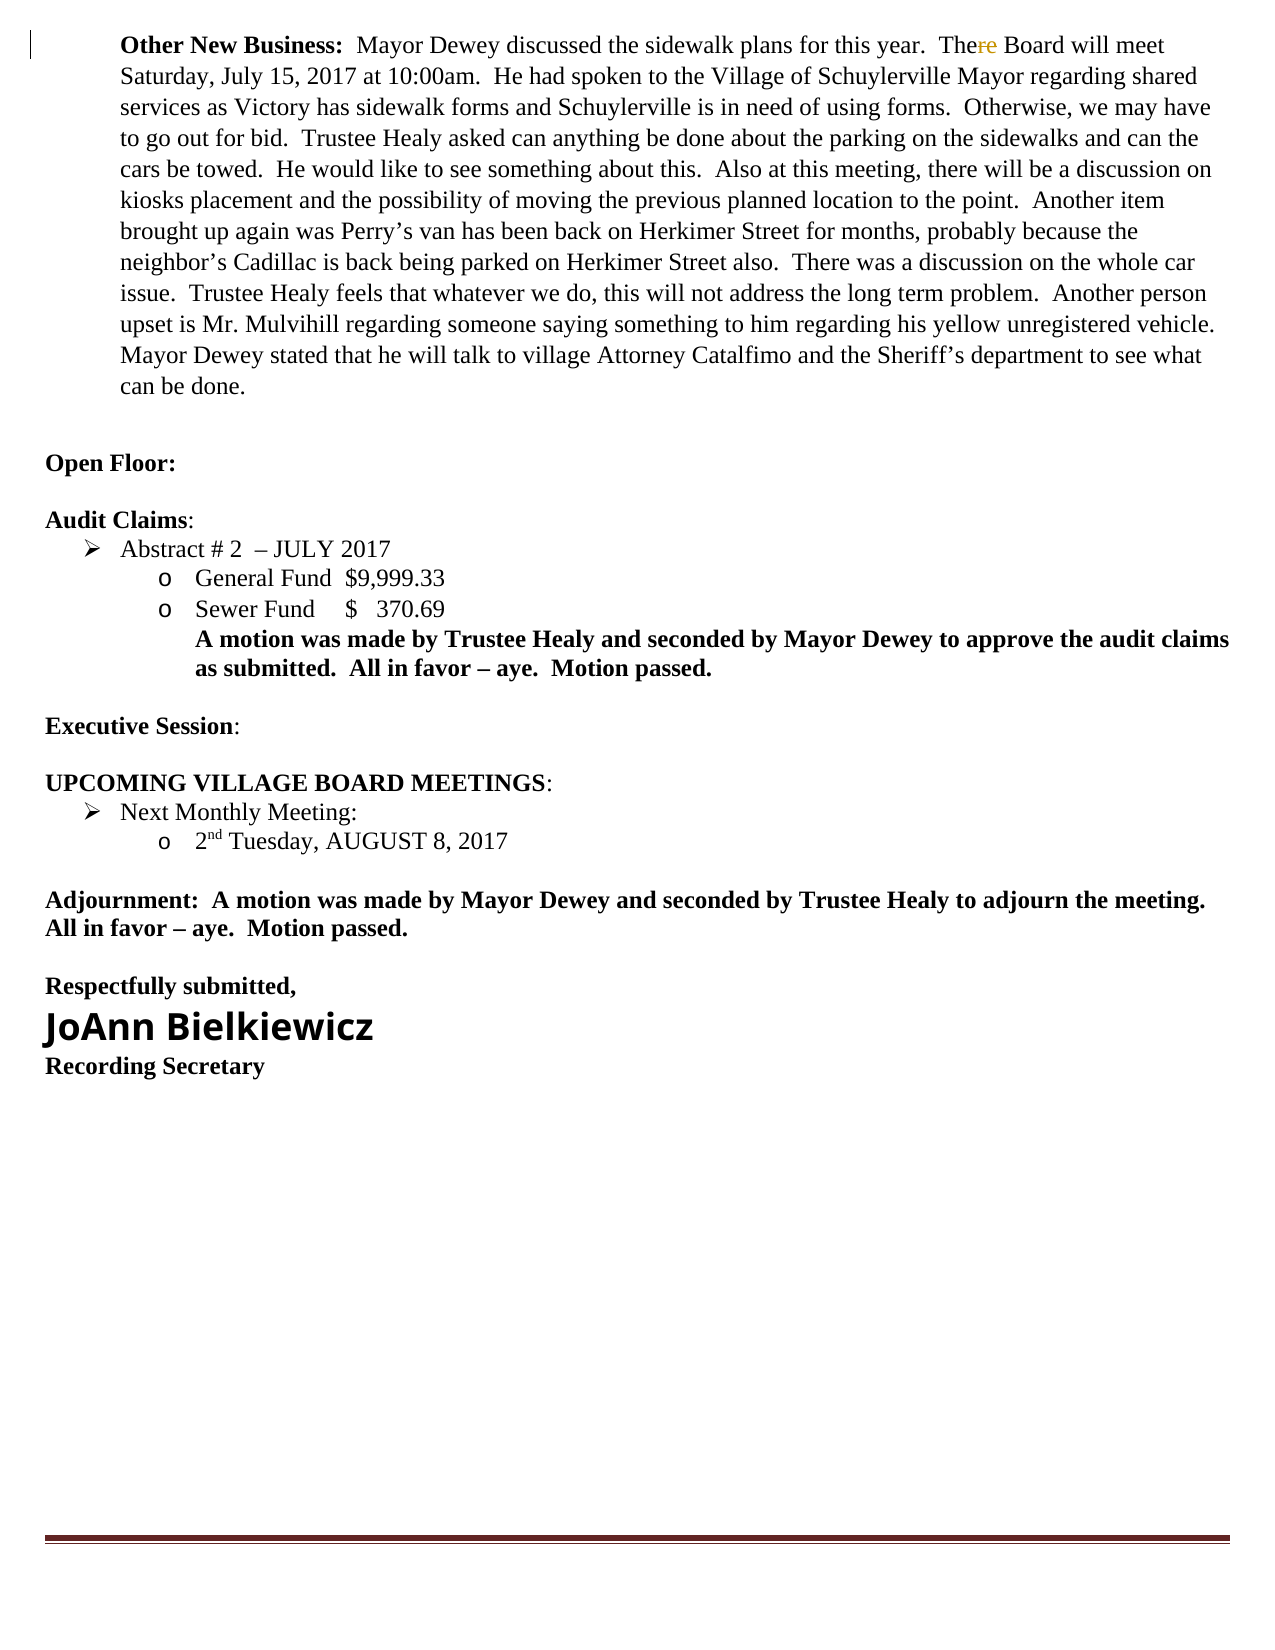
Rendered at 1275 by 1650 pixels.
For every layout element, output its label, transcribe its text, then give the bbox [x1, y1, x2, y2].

text Recording Secretary [45, 1051, 1230, 1079]
list General Fund $9,999.33 [157, 563, 1230, 594]
text Respectfully submitted, [45, 971, 1230, 1000]
text UPCOMING VILLAGE BOARD MEETINGS: [45, 768, 1230, 797]
text Audit Claims: [45, 505, 1230, 534]
list Sewer Fund $ 370.69 [157, 594, 1230, 624]
text A motion was made by Trustee Healy and seconded by Mayor Dewey to approve the audit claims as submitted. All in favor – aye. Motion passed. [195, 624, 1230, 682]
text Other New Business: Mayor Dewey discussed the sidewalk plans for this year. The Board will meet Saturday, July 15, 2017 at 10:00am. He had spoken to the Village of Schuylerville Mayor regarding shared services as Victory has sidewalk forms and Schuylerville is in need of using forms. Otherwise, we may have to go out for bid. Trustee Healy asked can anything be done about the parking on the sidewalks and can the cars be towed. He would like to see something about this. Also at this meeting, there will be a discussion on kiosks placement and the possibility of moving the previous planned location to the point. Another item brought up again was Perry’s van has been back on Herkimer Street for months, probably because the neighbor’s Cadillac is back being parked on Herkimer Street also. There was a discussion on the whole car issue. Trustee Healy feels that whatever we do, this will not address the long term problem. Another person upset is Mr. Mulvihill regarding someone saying something to him regarding his yellow unregistered vehicle. Mayor Dewey stated that he will talk to village Attorney Catalfimo and the Sheriff’s department to see what can be done. [120, 30, 1230, 400]
text JoAnn Bielkiewicz [45, 1000, 1230, 1051]
text Executive Session: [45, 711, 1230, 739]
list Next Monthly Meeting: [82, 797, 1230, 826]
text Open Floor: [45, 448, 1230, 477]
text Adjournment: A motion was made by Mayor Dewey and seconded by Trustee Healy to adjourn the meeting. All in favor – aye. Motion passed. [45, 885, 1230, 942]
list 2nd Tuesday, AUGUST 8, 2017 [157, 826, 1230, 856]
list Abstract # 2 – JULY 2017 [82, 534, 1230, 563]
